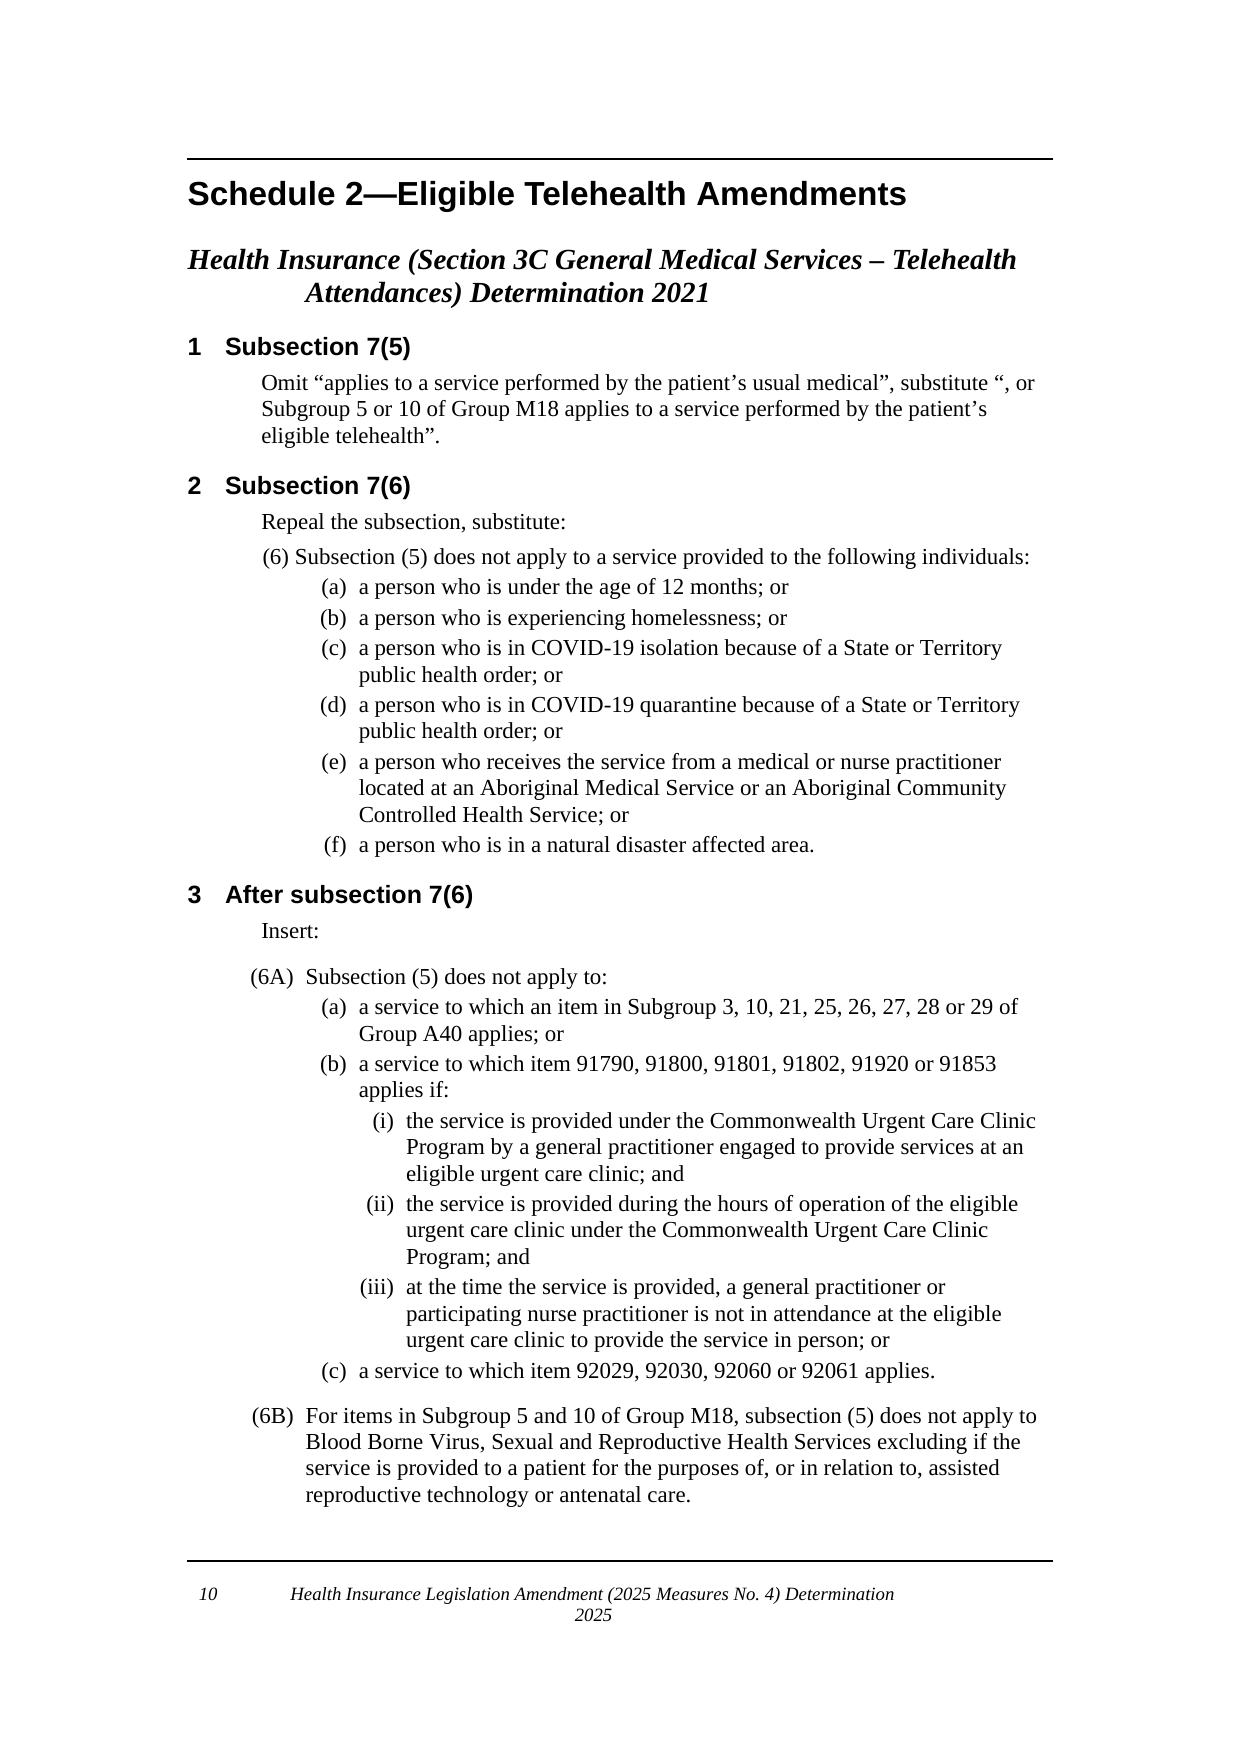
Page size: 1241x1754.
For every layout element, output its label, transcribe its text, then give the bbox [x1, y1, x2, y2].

text (6) Subsection (5) does not apply to a service provided to the following individuals: [187, 543, 1053, 569]
text (c) a service to which item 92029, 92030, 92060 or 92061 applies. [187, 1357, 1053, 1383]
text (a) a person who is under the age of 12 months; or [187, 573, 1053, 599]
text (6B) For items in Subgroup 5 and 10 of Group M18, subsection (5) does not apply to Blood Borne Virus, Sexual and Reproductive Health Services excluding if the service is provided to a patient for the purposes of, or in relation to, assisted reproductive technology or antenatal care. [187, 1402, 1053, 1507]
text (i) the service is provided under the Commonwealth Urgent Care Clinic Program by a general practitioner engaged to provide services at an eligible urgent care clinic; and [187, 1107, 1053, 1186]
text Health Insurance (Section 3C General Medical Services – Telehealth Attendances) Determination 2021 [187, 242, 1053, 309]
text (f) a person who is in a natural disaster affected area. [187, 831, 1053, 858]
text (6A) Subsection (5) does not apply to: [187, 963, 1053, 989]
text (d) a person who is in COVID‑19 quarantine because of a State or Territory public health order; or [187, 691, 1053, 744]
text Repeal the subsection, substitute: [261, 508, 1053, 534]
text (b) a person who is experiencing homelessness; or [187, 604, 1053, 630]
text (e) a person who receives the service from a medical or nurse practitioner located at an Aboriginal Medical Service or an Aboriginal Community Controlled Health Service; or [187, 748, 1053, 827]
text (b) a service to which item 91790, 91800, 91801, 91802, 91920 or 91853 applies if: [187, 1050, 1053, 1103]
text (iii) at the time the service is provided, a general practitioner or participating nurse practitioner is not in attendance at the eligible urgent care clinic to provide the service in person; or [187, 1273, 1053, 1352]
list Subsection 7(5) [187, 332, 1053, 361]
text Insert: [261, 918, 1053, 944]
list After subsection 7(6) [187, 881, 1053, 909]
text Omit “applies to a service performed by the patient’s usual medical”, substitute “, or Subgroup 5 or 10 of Group M18 applies to a service performed by the patient’s eligible telehealth”. [261, 369, 1053, 448]
text Schedule 2—Eligible Telehealth Amendments [187, 174, 1053, 213]
text (a) a service to which an item in Subgroup 3, 10, 21, 25, 26, 27, 28 or 29 of Group A40 applies; or [187, 993, 1053, 1046]
text (c) a person who is in COVID‑19 isolation because of a State or Territory public health order; or [187, 634, 1053, 687]
text (ii) the service is provided during the hours of operation of the eligible urgent care clinic under the Commonwealth Urgent Care Clinic Program; and [187, 1190, 1053, 1269]
list Subsection 7(6) [187, 471, 1053, 500]
